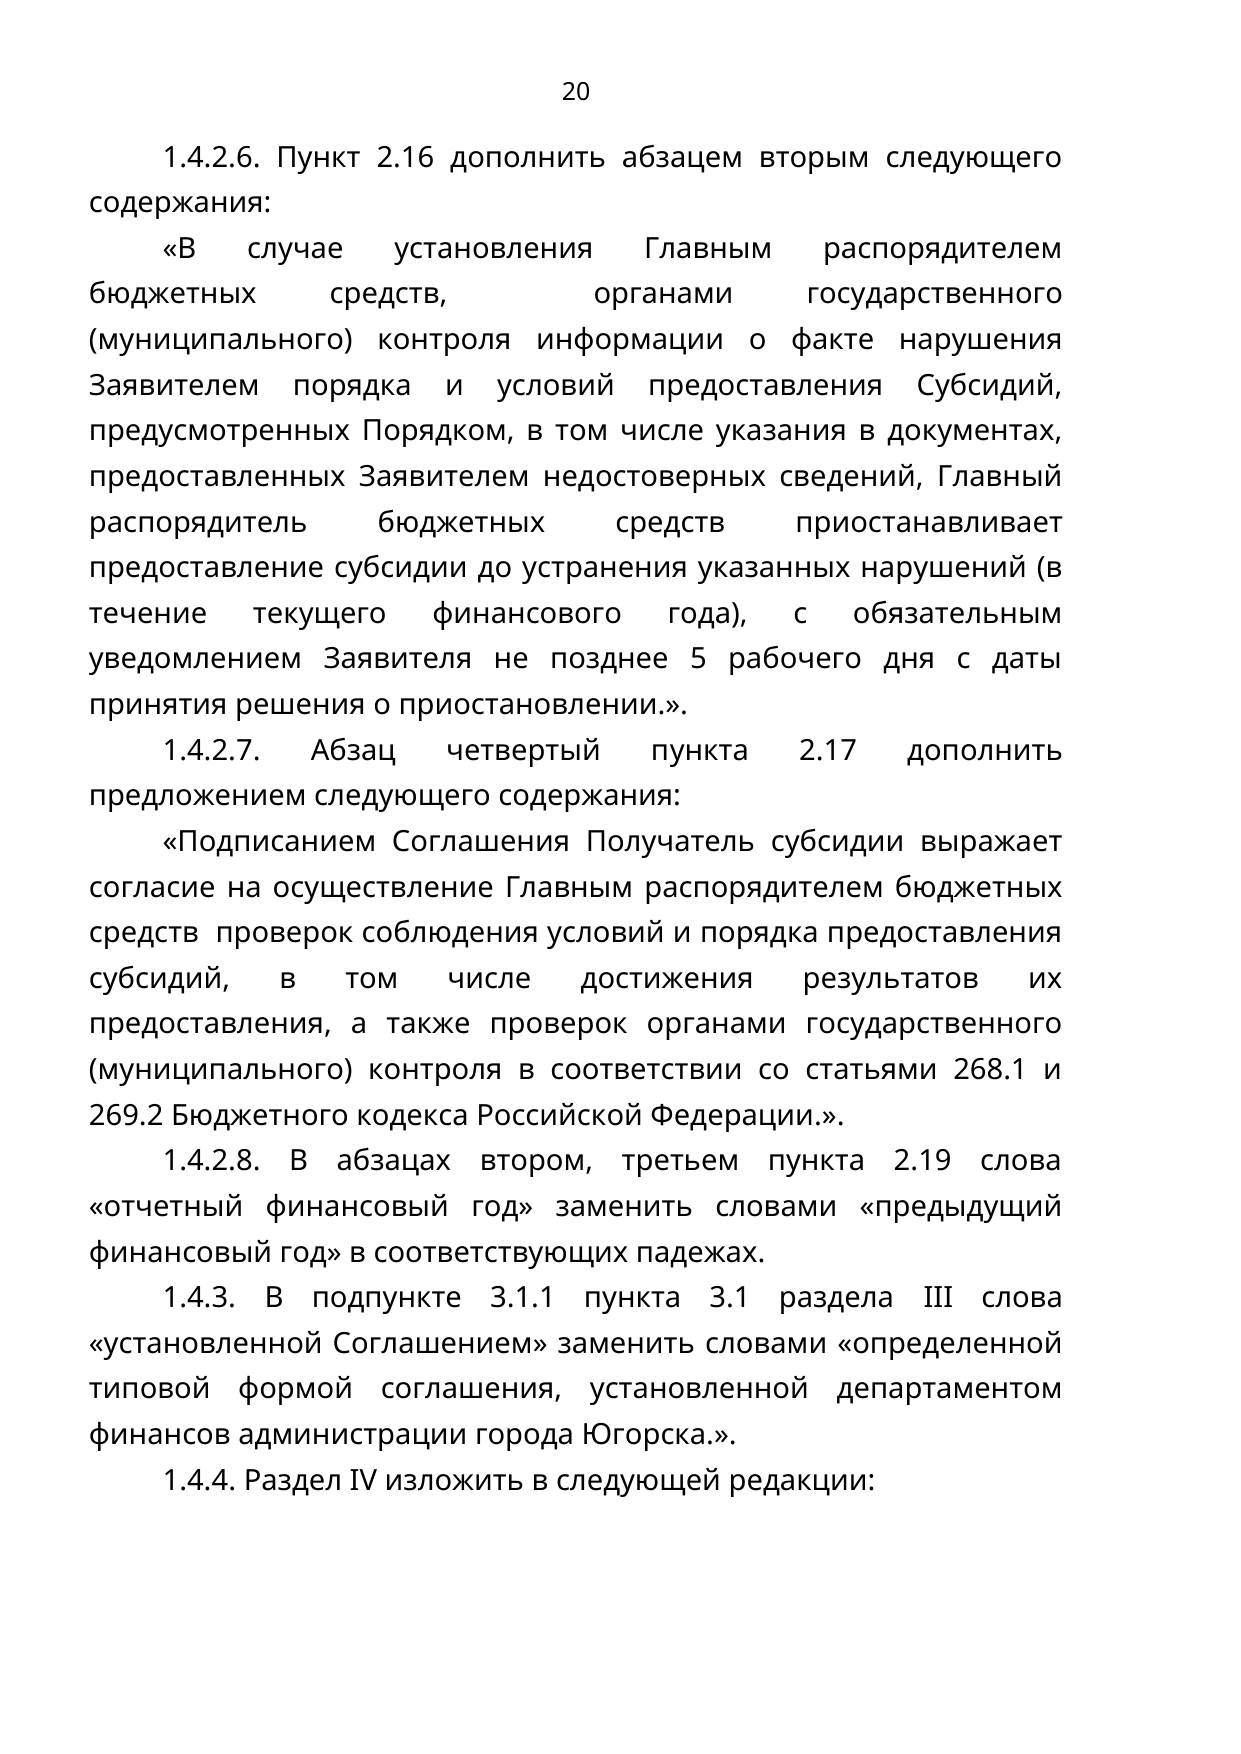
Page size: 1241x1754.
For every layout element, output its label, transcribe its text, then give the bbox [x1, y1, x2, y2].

text «В случае установления Главным распорядителем бюджетных средств, органами государственного (муниципального) контроля информации о факте нарушения Заявителем порядка и условий предоставления Субсидий, предусмотренных Порядком, в том числе указания в документах, предоставленных Заявителем недостоверных сведений, Главный распорядитель бюджетных средств приостанавливает предоставление субсидии до устранения указанных нарушений (в течение текущего финансового года), с обязательным уведомлением Заявителя не позднее 5 рабочего дня с даты принятия решения о приостановлении.». [89, 227, 1063, 723]
text 1.4.3. В подпункте 3.1.1 пункта 3.1 раздела III слова «установленной Соглашением» заменить словами «определенной типовой формой соглашения, установленной департаментом финансов администрации города Югорска.». [89, 1277, 1063, 1453]
text 1.4.4. Раздел IV изложить в следующей редакции: [89, 1459, 1063, 1499]
text 1.4.2.7. Абзац четвертый пункта 2.17 дополнить предложением следующего содержания: [89, 729, 1063, 814]
text «Подписанием Соглашения Получатель субсидии выражает согласие на осуществление Главным распорядителем бюджетных средств проверок соблюдения условий и порядка предоставления субсидий, в том числе достижения результатов их предоставления, а также проверок органами государственного (муниципального) контроля в соответствии со статьями 268.1 и 269.2 Бюджетного кодекса Российской Федерации.». [89, 820, 1063, 1134]
text 1.4.2.8. В абзацах втором, третьем пункта 2.19 слова «отчетный финансовый год» заменить словами «предыдущий финансовый год» в соответствующих падежах. [89, 1140, 1063, 1271]
text 1.4.2.6. Пункт 2.16 дополнить абзацем вторым следующего содержания: [89, 136, 1063, 221]
